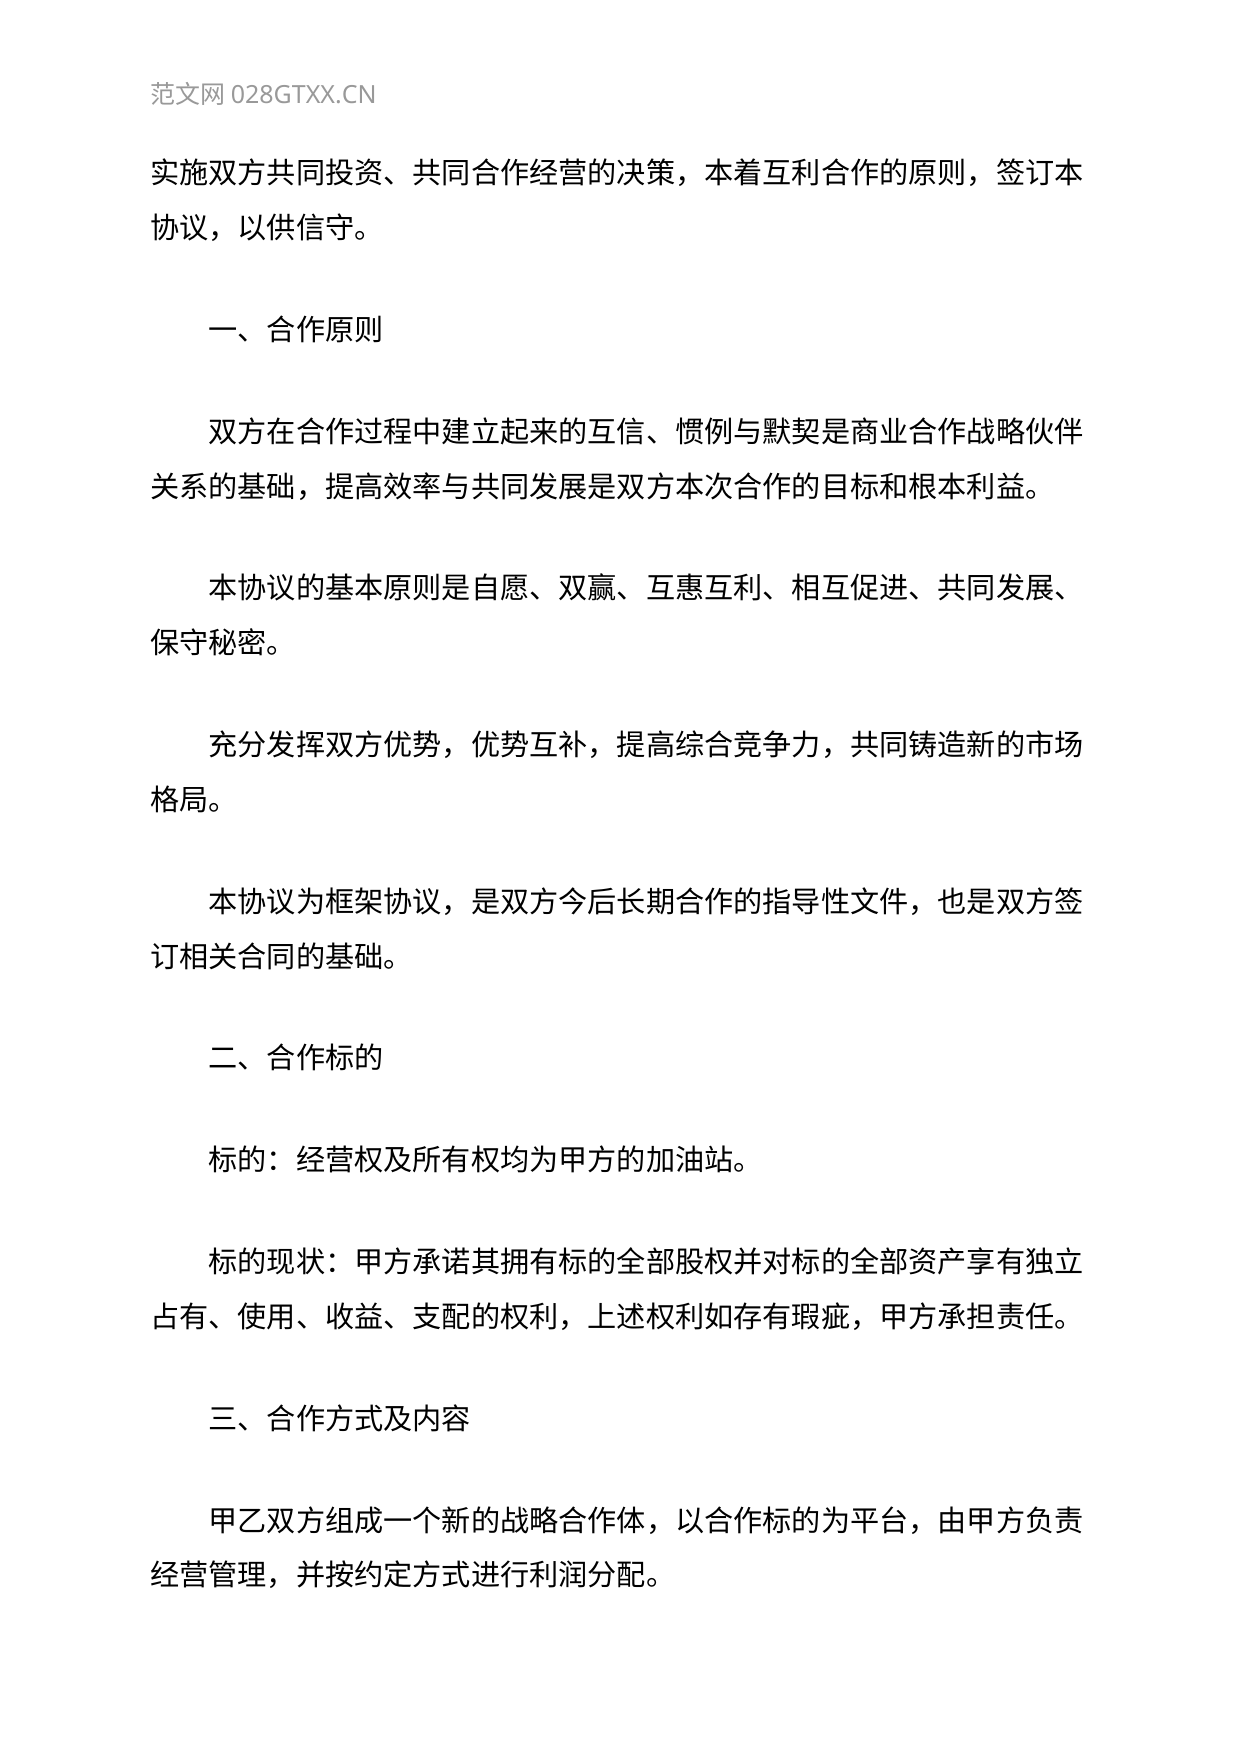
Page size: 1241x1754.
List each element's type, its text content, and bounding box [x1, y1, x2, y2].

text 一、合作原则 [150, 307, 1090, 349]
text 三、合作方式及内容 [150, 1395, 1090, 1438]
text 双方在合作过程中建立起来的互信、惯例与默契是商业合作战略伙伴关系的基础，提高效率与共同发展是双方本次合作的目标和根本利益。 [150, 408, 1090, 506]
text 标的：经营权及所有权均为甲方的加油站。 [150, 1137, 1090, 1179]
text 甲乙双方组成一个新的战略合作体，以合作标的为平台，由甲方负责经营管理，并按约定方式进行利润分配。 [150, 1497, 1090, 1594]
text 二、合作标的 [150, 1035, 1090, 1077]
text 本协议的基本原则是自愿、双赢、互惠互利、相互促进、共同发展、保守秘密。 [150, 565, 1090, 662]
text 充分发挥双方优势，优势互补，提高综合竞争力，共同铸造新的市场格局。 [150, 722, 1090, 819]
text 本协议为框架协议，是双方今后长期合作的指导性文件，也是双方签订相关合同的基础。 [150, 878, 1090, 976]
text 标的现状：甲方承诺其拥有标的全部股权并对标的全部资产享有独立占有、使用、收益、支配的权利，上述权利如存有瑕疵，甲方承担责任。 [150, 1239, 1090, 1336]
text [150, 150, 1090, 247]
